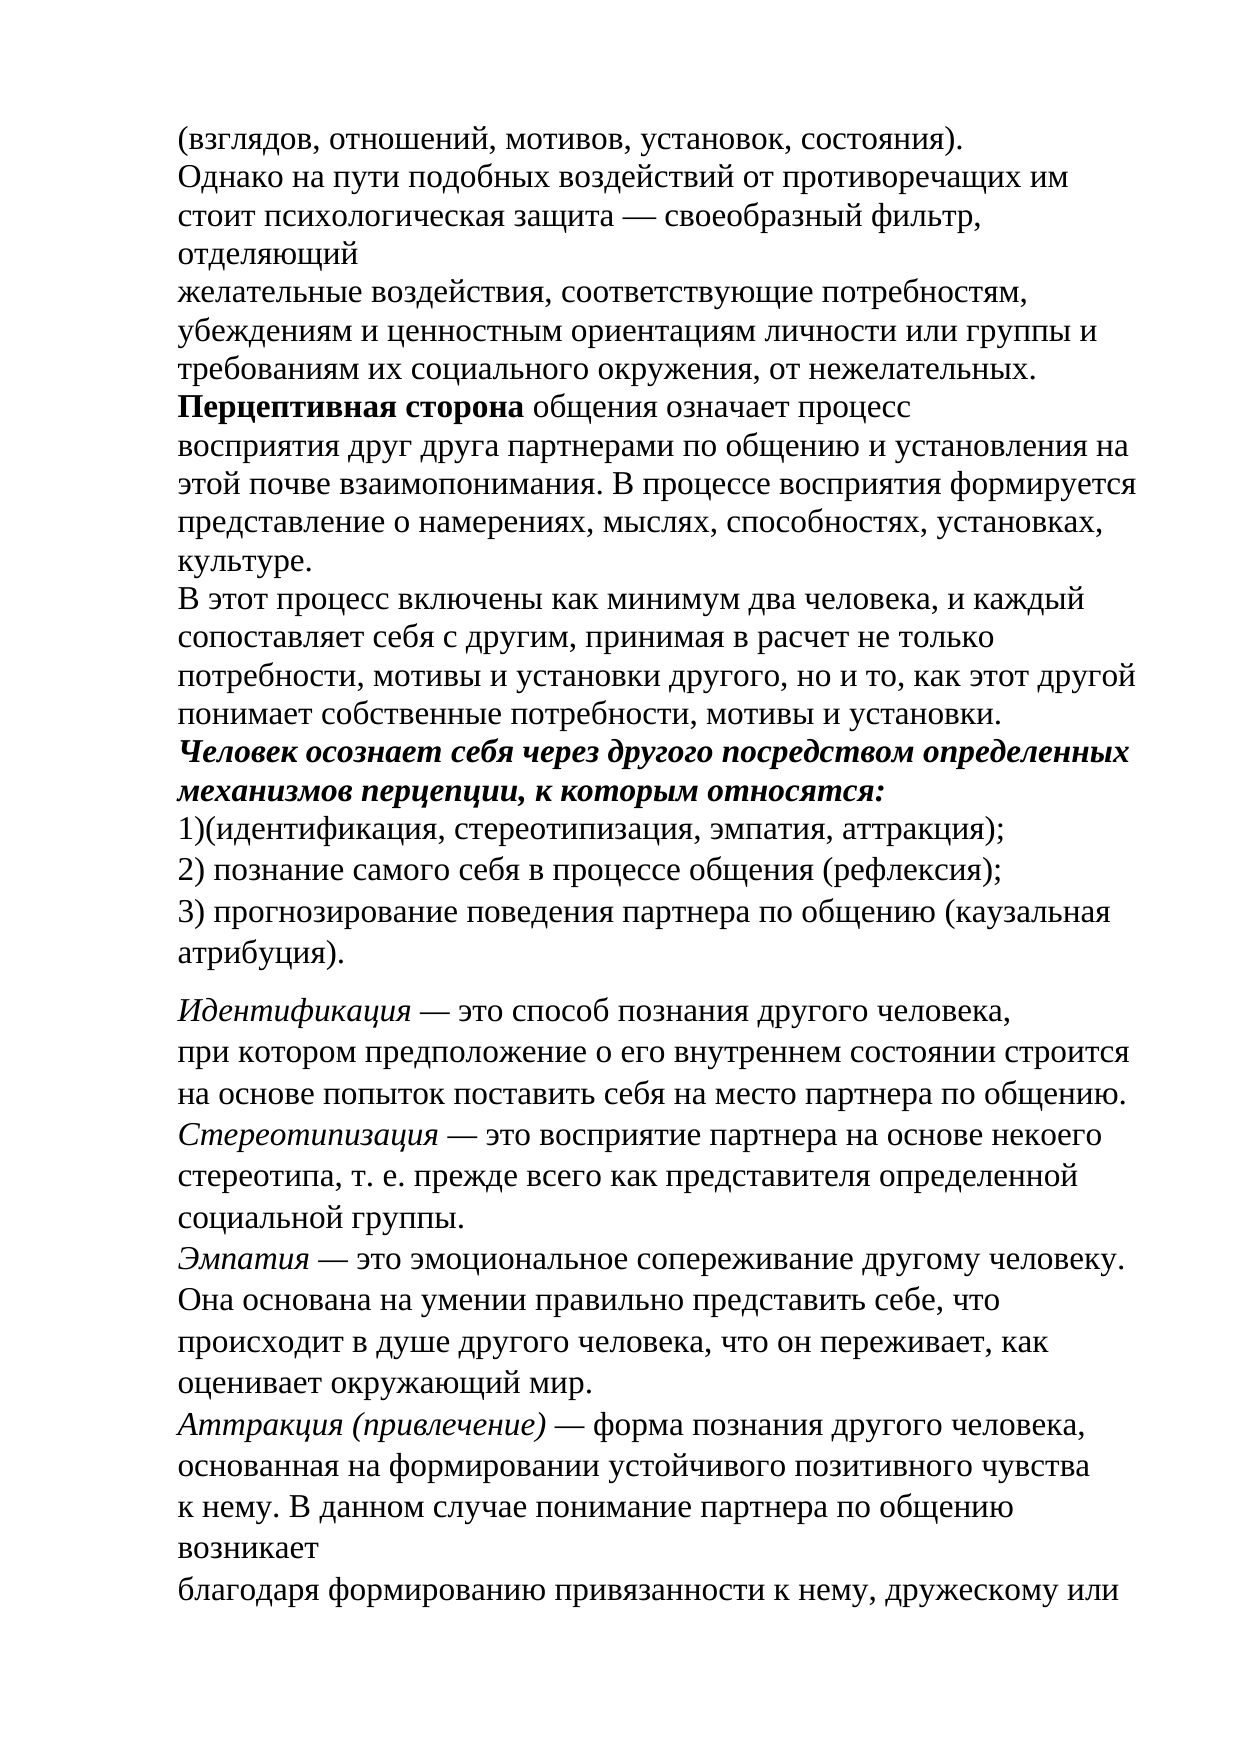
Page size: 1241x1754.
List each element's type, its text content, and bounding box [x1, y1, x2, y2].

text 1)(идентификация, стереотипизация, эмпатия, аттракция); 2) познание самого себя в процессе общения (рефлексия); 3) прогнозирование поведения партнера по общению (каузальная атрибуция). [177, 808, 1152, 971]
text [177, 990, 1152, 1607]
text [177, 118, 1152, 731]
text Человек осознает себя через другого посредством определенных механизмов перцепции, к которым относятся: [177, 731, 1152, 808]
